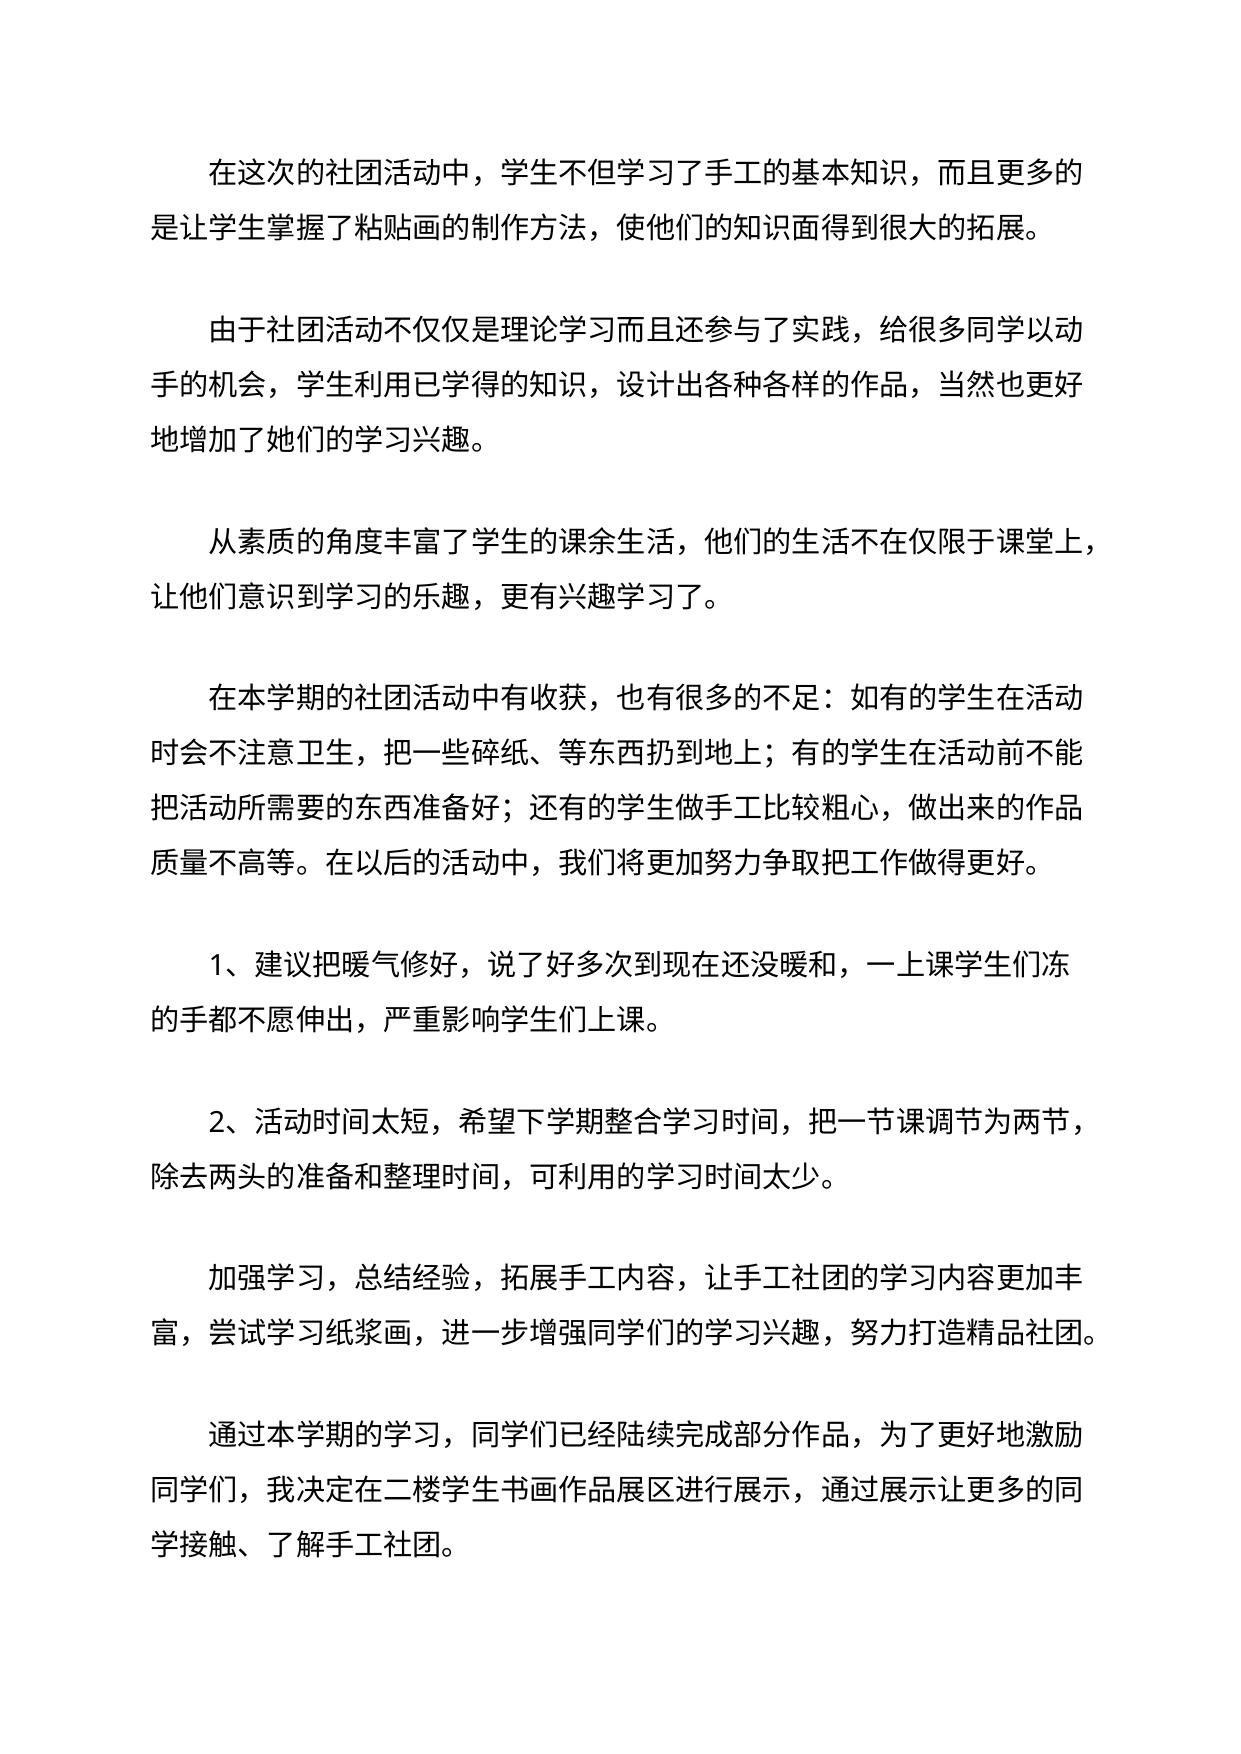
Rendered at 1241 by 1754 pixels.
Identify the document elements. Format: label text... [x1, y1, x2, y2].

text 加强学习，总结经验，拓展手工内容，让手工社团的学习内容更加丰富，尝试学习纸浆画，进一步增强同学们的学习兴趣，努力打造精品社团。 [150, 1255, 1090, 1352]
text 从素质的角度丰富了学生的课余生活，他们的生活不在仅限于课堂上，让他们意识到学习的乐趣，更有兴趣学习了。 [150, 518, 1090, 615]
text 由于社团活动不仅仅是理论学习而且还参与了实践，给很多同学以动手的机会，学生利用已学得的知识，设计出各种各样的作品，当然也更好地增加了她们的学习兴趣。 [150, 307, 1090, 459]
text 2、活动时间太短，希望下学期整合学习时间，把一节课调节为两节，除去两头的准备和整理时间，可利用的学习时间太少。 [150, 1098, 1090, 1195]
text 在这次的社团活动中，学生不但学习了手工的基本知识，而且更多的是让学生掌握了粘贴画的制作方法，使他们的知识面得到很大的拓展。 [150, 150, 1090, 247]
text 通过本学期的学习，同学们已经陆续完成部分作品，为了更好地激励同学们，我决定在二楼学生书画作品展区进行展示，通过展示让更多的同学接触、了解手工社团。 [150, 1412, 1090, 1564]
text 在本学期的社团活动中有收获，也有很多的不足：如有的学生在活动时会不注意卫生，把一些碎纸、等东西扔到地上；有的学生在活动前不能把活动所需要的东西准备好；还有的学生做手工比较粗心，做出来的作品质量不高等。在以后的活动中，我们将更加努力争取把工作做得更好。 [150, 675, 1090, 882]
text 1、建议把暖气修好，说了好多次到现在还没暖和，一上课学生们冻的手都不愿伸出，严重影响学生们上课。 [150, 941, 1090, 1039]
